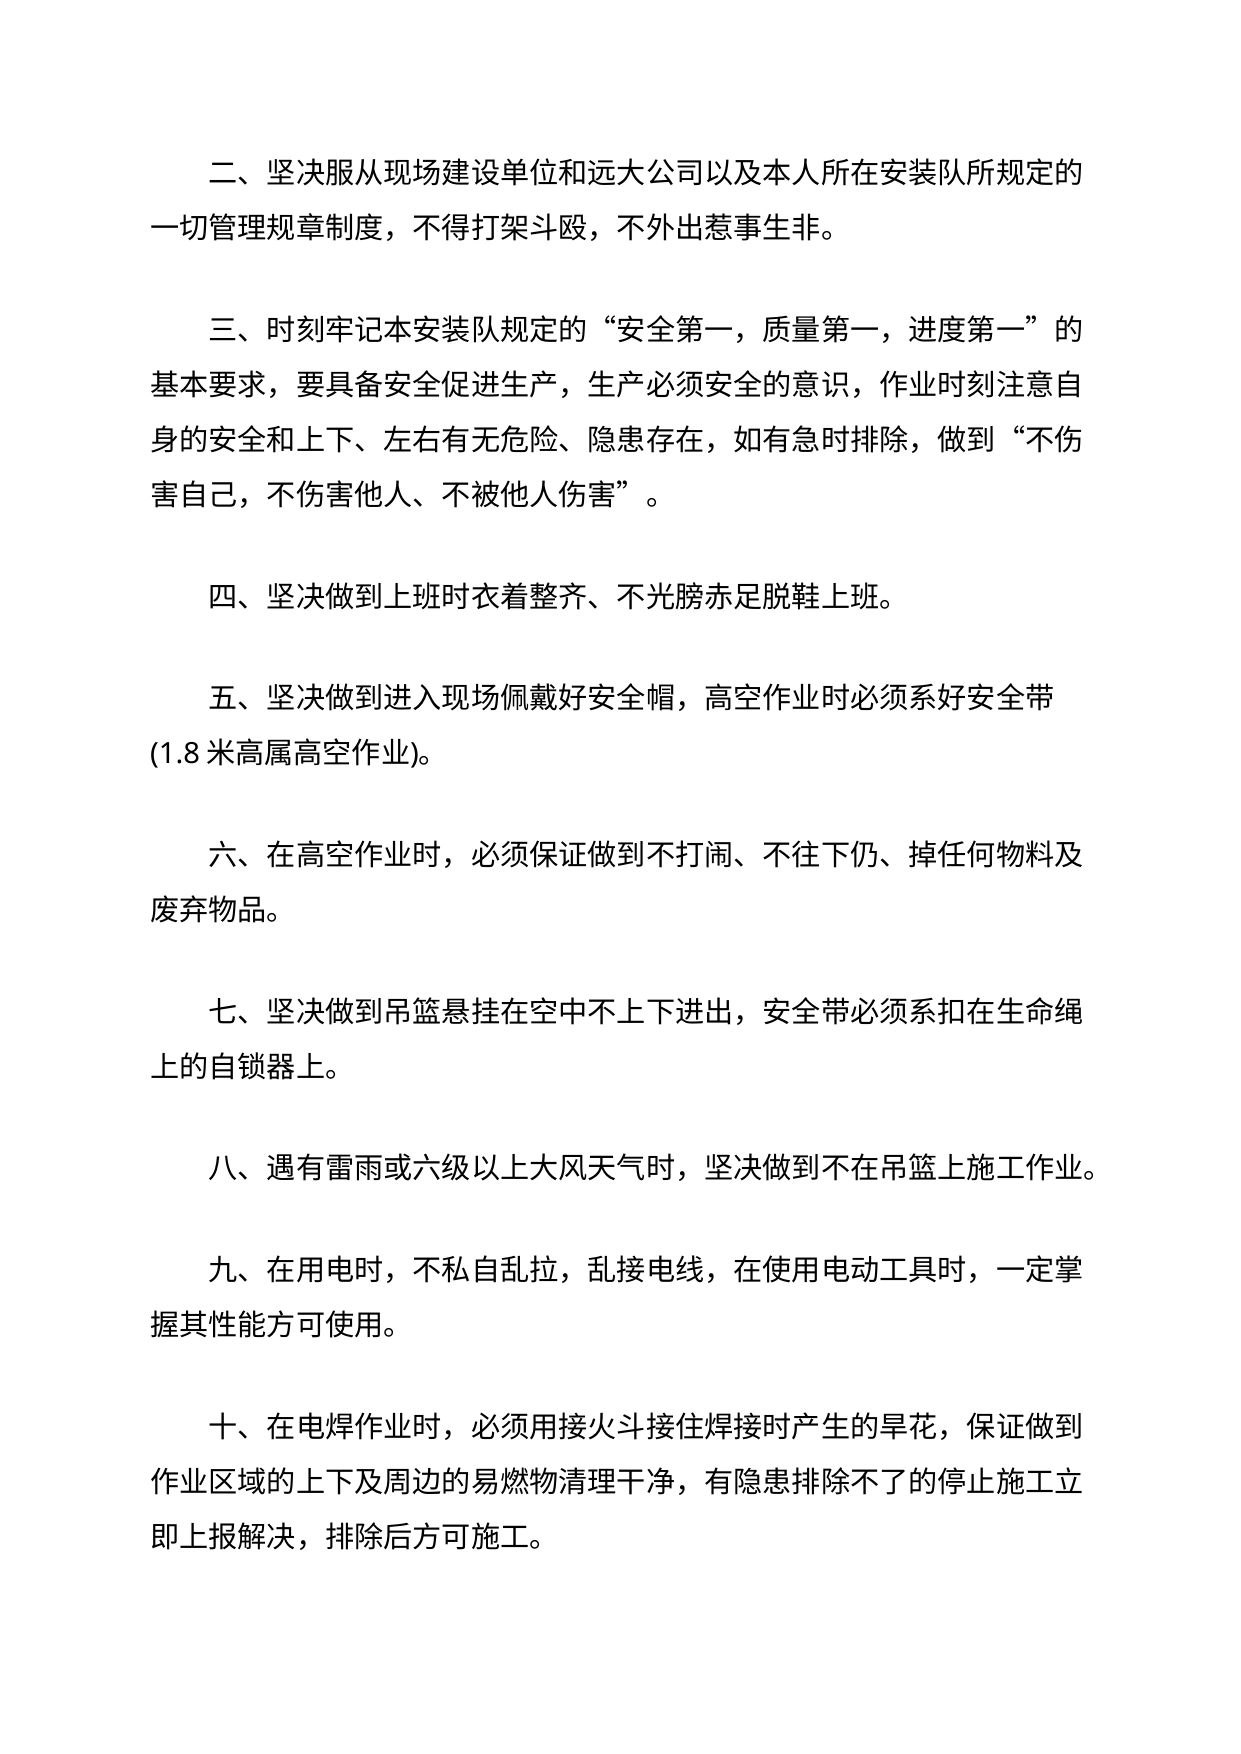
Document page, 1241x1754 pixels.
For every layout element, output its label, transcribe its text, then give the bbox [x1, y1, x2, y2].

text 五、坚决做到进入现场佩戴好安全帽，高空作业时必须系好安全带 (1.8米高属高空作业)。 [150, 675, 1090, 772]
text 四、坚决做到上班时衣着整齐、不光膀赤足脱鞋上班。 [150, 573, 1090, 615]
text 七、坚决做到吊篮悬挂在空中不上下进出，安全带必须系扣在生命绳上的自锁器上。 [150, 988, 1090, 1086]
text 二、坚决服从现场建设单位和远大公司以及本人所在安装队所规定的一切管理规章制度，不得打架斗殴，不外出惹事生非。 [150, 150, 1090, 247]
text 三、时刻牢记本安装队规定的“安全第一，质量第一，进度第一”的基本要求，要具备安全促进生产，生产必须安全的意识，作业时刻注意自身的安全和上下、左右有无危险、隐患存在，如有急时排除，做到“不伤害自己，不伤害他人、不被他人伤害”。 [150, 307, 1090, 514]
text 十、在电焊作业时，必须用接火斗接住焊接时产生的旱花，保证做到作业区域的上下及周边的易燃物清理干净，有隐患排除不了的停止施工立即上报解决，排除后方可施工。 [150, 1403, 1090, 1556]
text 八、遇有雷雨或六级以上大风天气时，坚决做到不在吊篮上施工作业。 [150, 1145, 1090, 1187]
text 六、在高空作业时，必须保证做到不打闹、不往下仍、掉任何物料及废弃物品。 [150, 832, 1090, 929]
text 九、在用电时，不私自乱拉，乱接电线，在使用电动工具时，一定掌握其性能方可使用。 [150, 1247, 1090, 1344]
